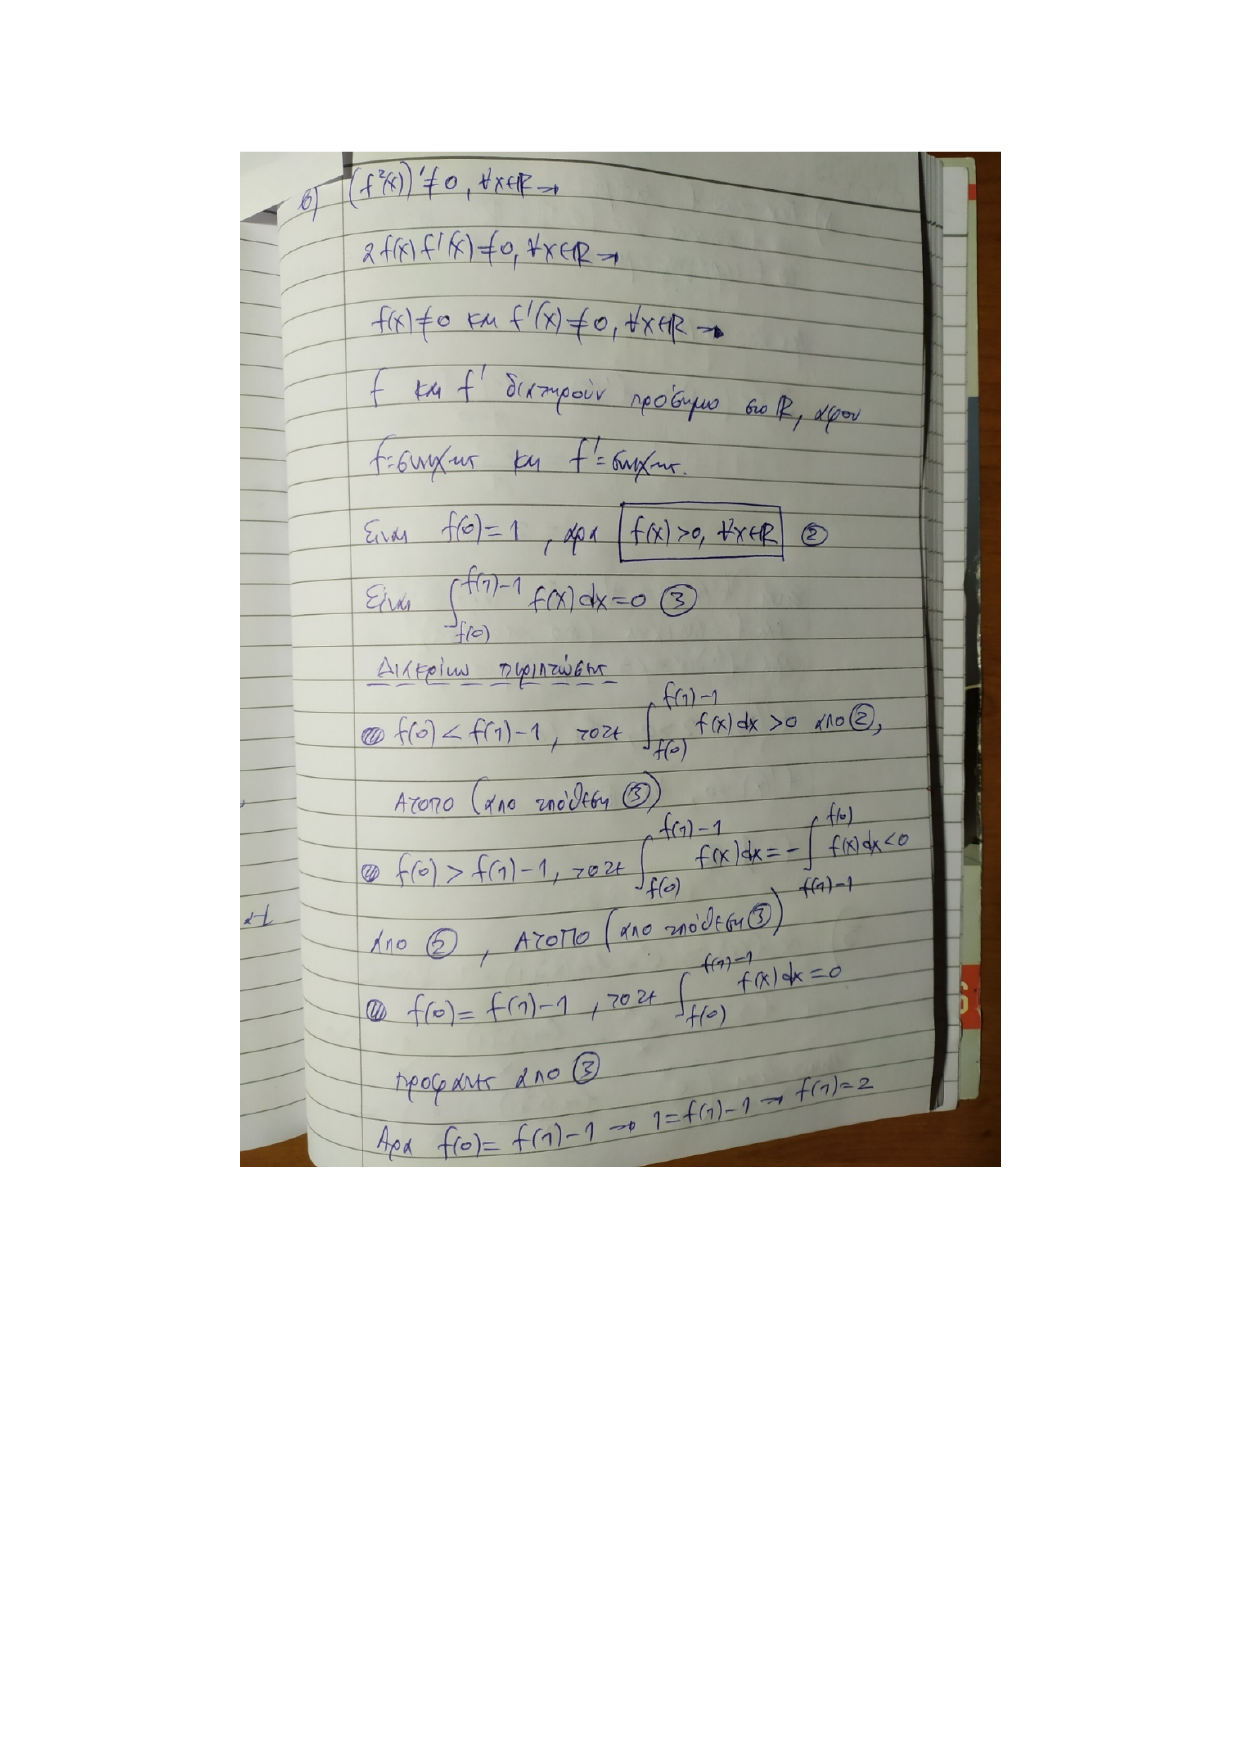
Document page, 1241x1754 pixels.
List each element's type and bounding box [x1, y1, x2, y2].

picture [240, 153, 1001, 1166]
